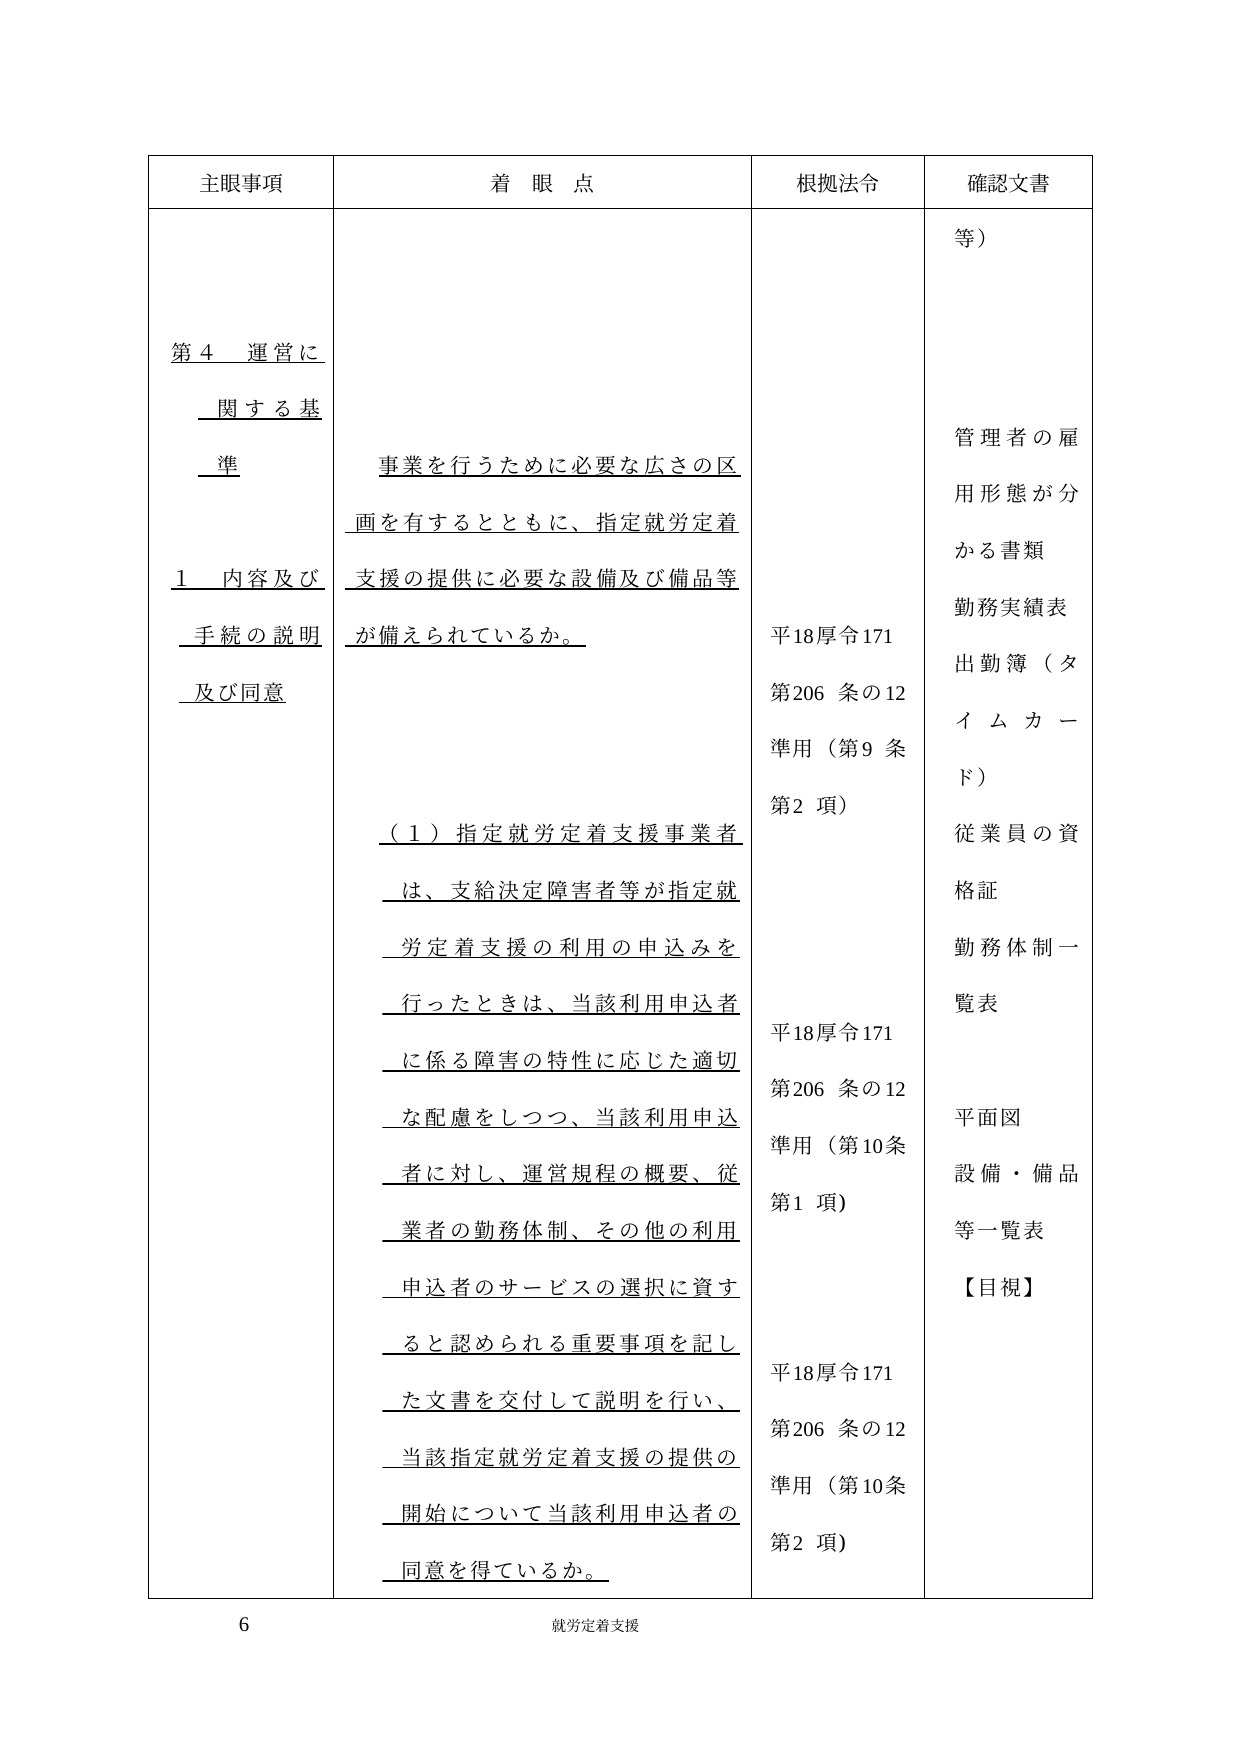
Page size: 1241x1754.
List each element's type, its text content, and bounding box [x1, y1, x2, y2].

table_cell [752, 209, 924, 1598]
table_header 主眼事項 [149, 156, 333, 208]
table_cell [925, 209, 1092, 1598]
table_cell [149, 209, 333, 1598]
table_header 根拠法令 [752, 156, 924, 208]
table_header 着 眼 点 [334, 156, 751, 208]
table_header 確認文書 [925, 156, 1092, 208]
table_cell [334, 209, 751, 1598]
